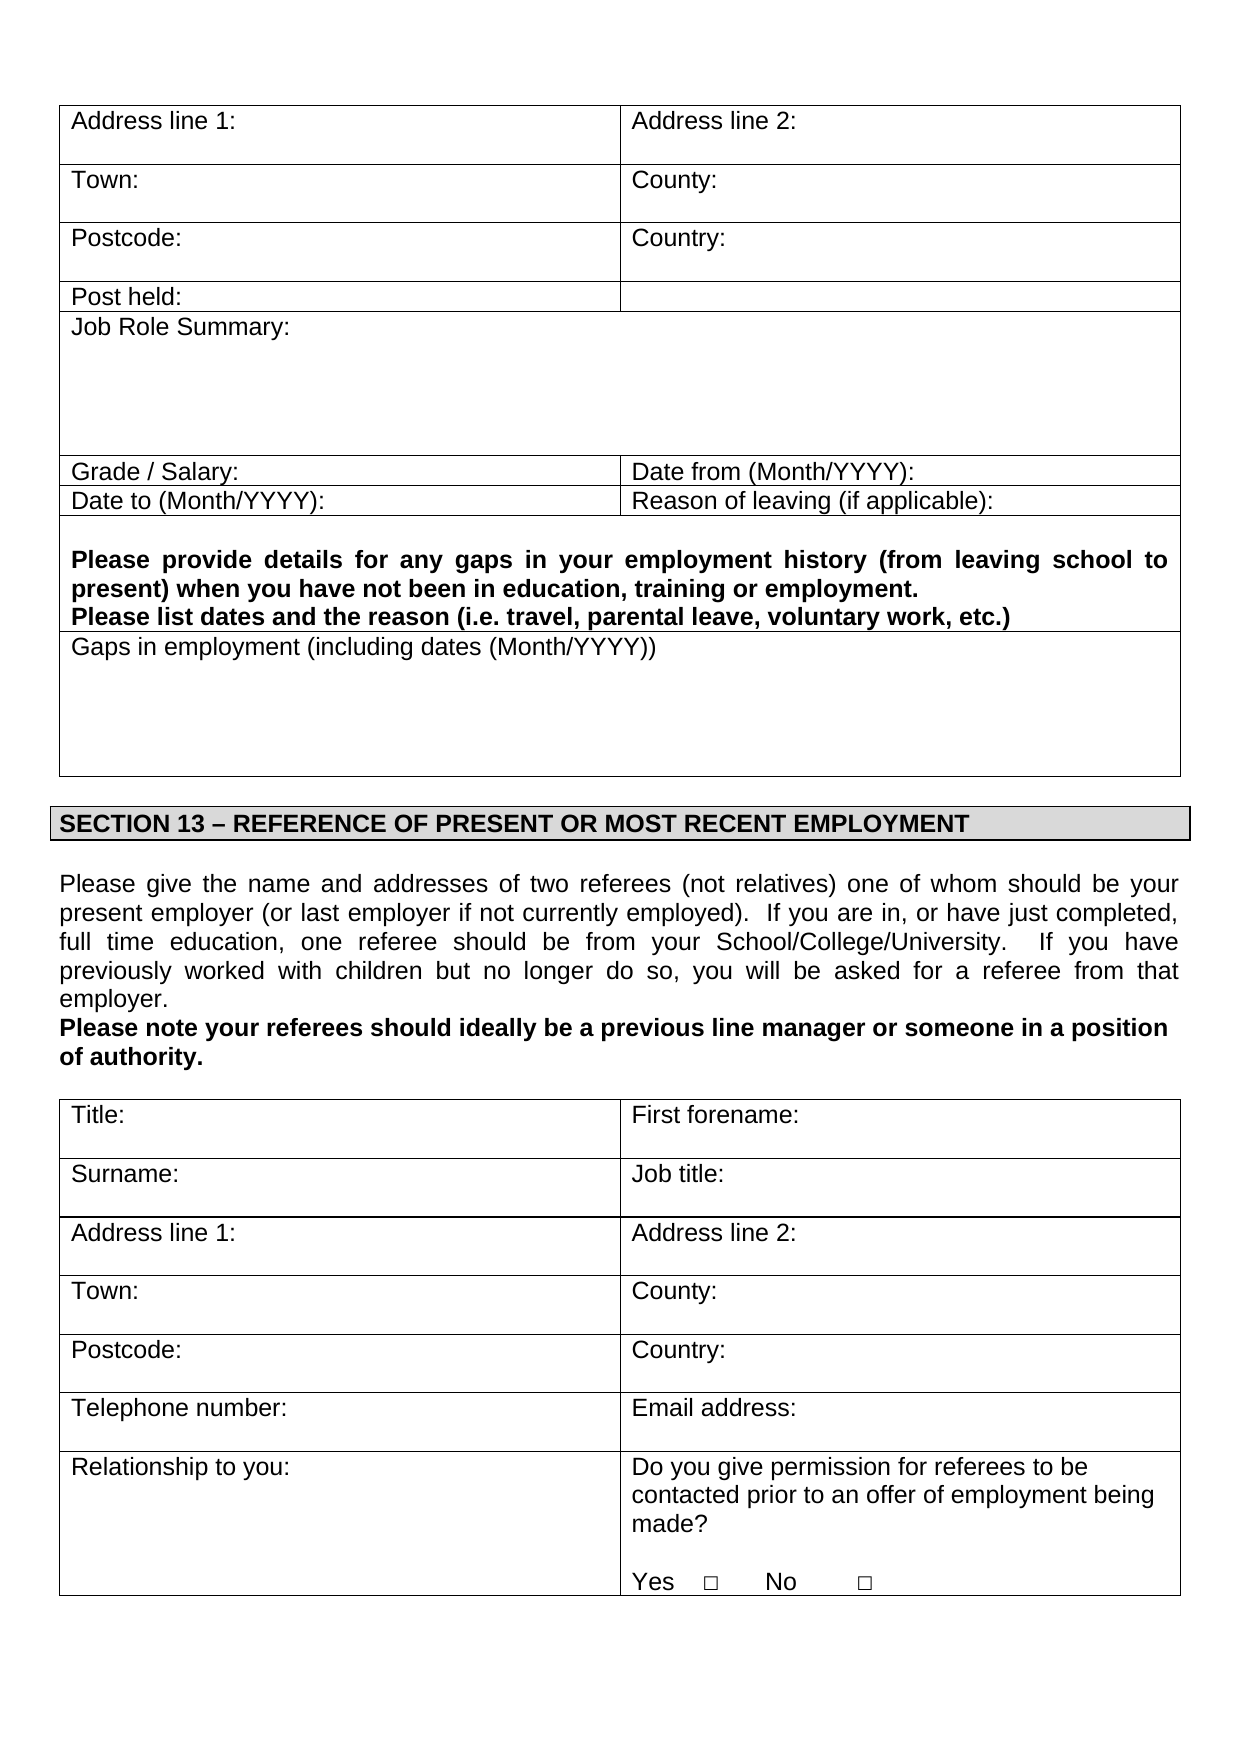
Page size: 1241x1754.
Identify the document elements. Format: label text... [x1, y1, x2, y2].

text Please note your referees should ideally be a previous line manager or someone in a position of authority. [59, 1013, 1181, 1071]
table_cell Relationship to you: [60, 1452, 620, 1595]
table_cell [621, 282, 1180, 311]
table_cell Job title: [621, 1159, 1180, 1216]
table_cell Reason of leaving (if applicable): [621, 486, 1180, 515]
table_cell Surname: [60, 1159, 620, 1216]
table_cell Address line 2: [621, 106, 1180, 164]
table_cell Address line 1: [60, 106, 620, 164]
table_cell Address line 2: [621, 1218, 1180, 1275]
table_cell County: [621, 165, 1180, 222]
table_cell Address line 1: [60, 1218, 620, 1275]
table_cell Please provide details for any gaps in your employment history (from leaving school to present) when you have not been in education, training or employment. Please list dates and the reason (i.e. travel, parental leave, voluntary work, etc.) [60, 516, 1180, 631]
table_header Title: [60, 1100, 620, 1158]
table_cell Country: [621, 1335, 1180, 1392]
table_cell Grade / Salary: [60, 456, 620, 485]
table_cell Date from (Month/YYYY): [621, 456, 1180, 485]
table_cell Country: [621, 223, 1180, 281]
table_cell County: [621, 1276, 1180, 1333]
table_cell Town: [60, 165, 620, 222]
table_cell Town: [60, 1276, 620, 1333]
table_header First forename: [621, 1100, 1180, 1158]
table_cell Postcode: [60, 223, 620, 281]
text SECTION 13 – REFERENCE OF PRESENT OR MOST RECENT EMPLOYMENT [51, 807, 1189, 839]
table_cell Email address: [621, 1393, 1180, 1451]
table_cell Postcode: [60, 1335, 620, 1392]
text Please give the name and addresses of two referees (not relatives) one of whom should be your present employer (or last employer if not currently employed). If you are in, or have just completed, full time education, one referee should be from your School/College/University. If you have previously worked with children but no longer do so, you will be asked for a referee from that employer. [59, 869, 1181, 1013]
table_cell Date to (Month/YYYY): [60, 486, 620, 515]
table_cell Job Role Summary: [60, 312, 1180, 455]
table_cell Telephone number: [60, 1393, 620, 1451]
table_cell Post held: [60, 282, 620, 311]
table_cell Gaps in employment (including dates (Month/YYYY)) [60, 632, 1180, 776]
table_cell Do you give permission for referees to be contacted prior to an offer of employment being made? Yes ☐ No ☐ [621, 1452, 1180, 1595]
